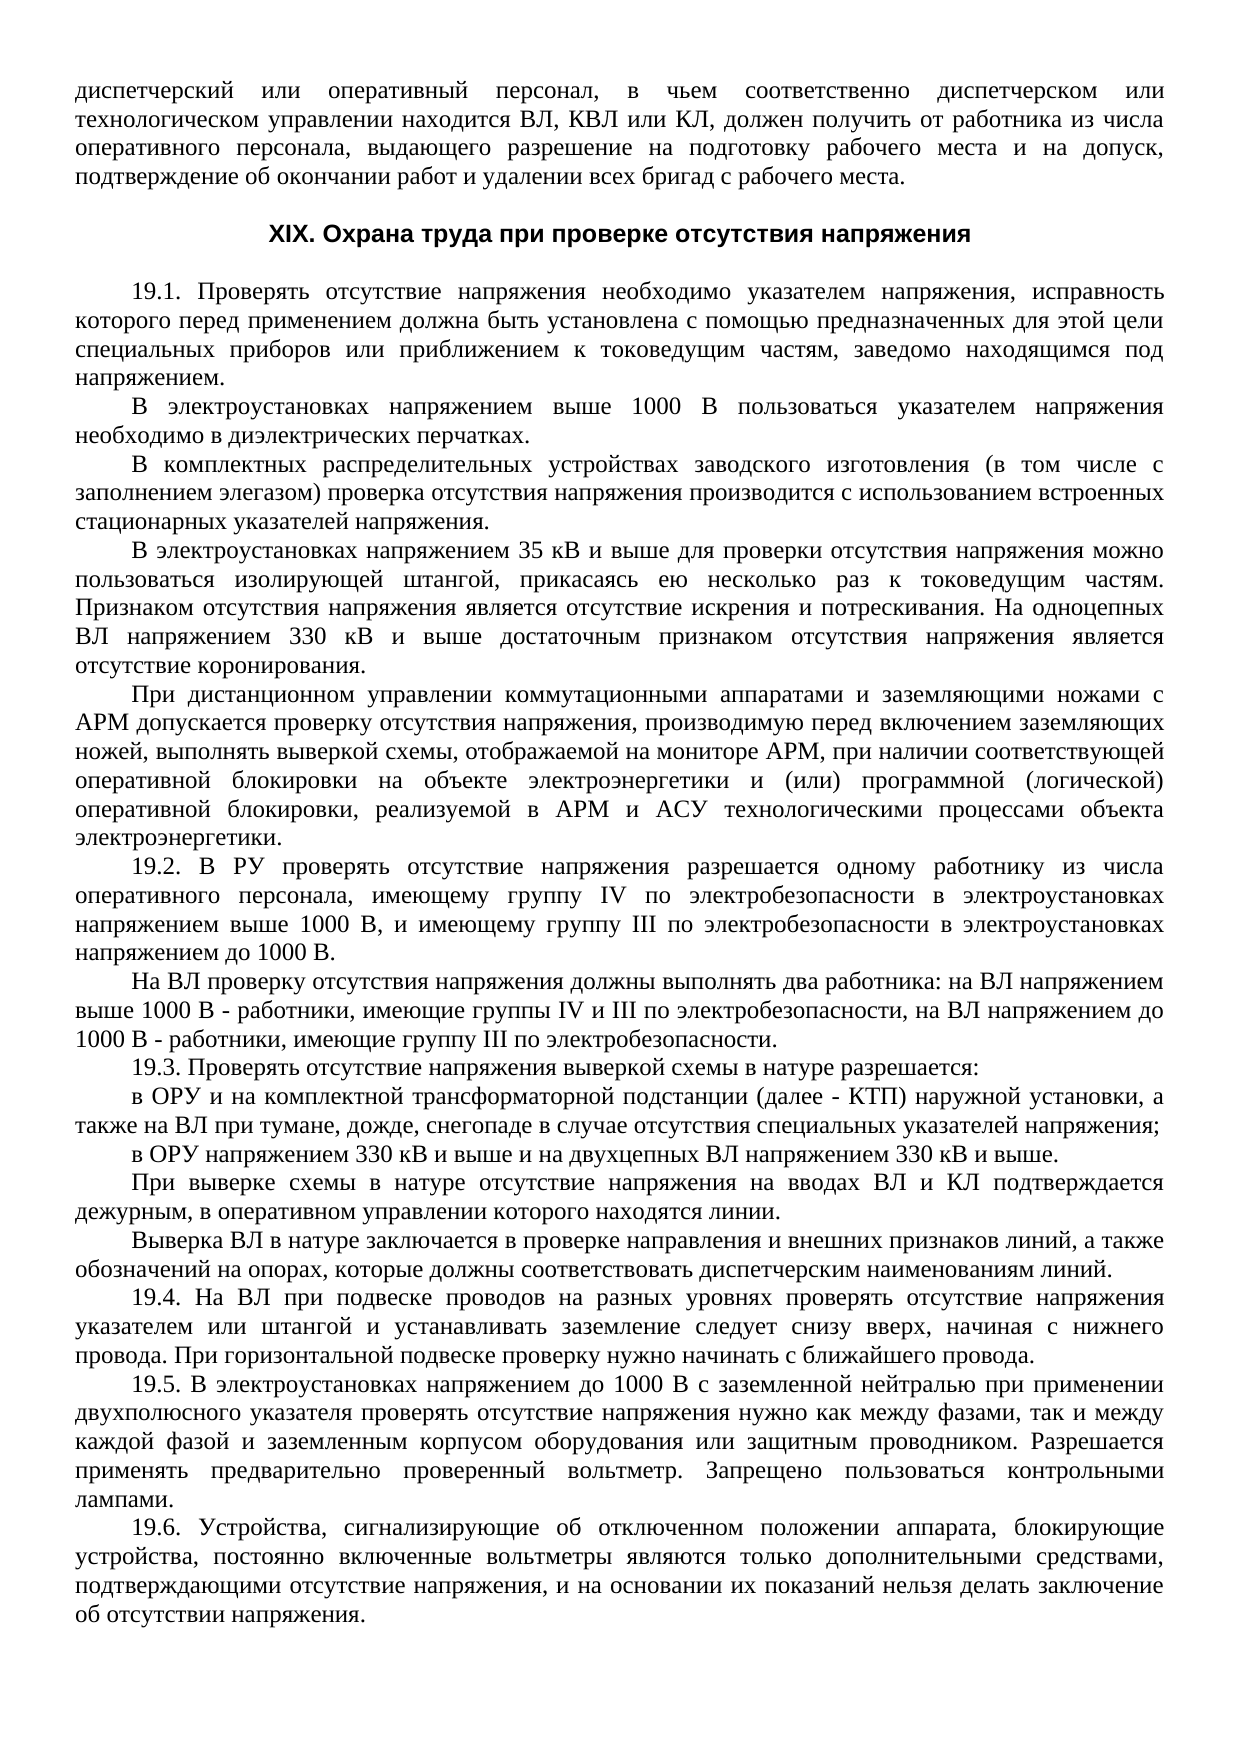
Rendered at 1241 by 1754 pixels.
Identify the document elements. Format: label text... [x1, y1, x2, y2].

text в ОРУ и на комплектной трансформаторной подстанции (далее - КТП) наружной установки, а также на ВЛ при тумане, дожде, снегопаде в случае отсутствия специальных указателей напряжения; [75, 1081, 1165, 1139]
text При выверке схемы в натуре отсутствие напряжения на вводах ВЛ и КЛ подтверждается дежурным, в оперативном управлении которого находятся линии. [75, 1167, 1165, 1225]
text При дистанционном управлении коммутационными аппаратами и заземляющими ножами с АРМ допускается проверку отсутствия напряжения, производимую перед включением заземляющих ножей, выполнять выверкой схемы, отображаемой на мониторе АРМ, при наличии соответствующей оперативной блокировки на объекте электроэнергетики и (или) программной (логической) оперативной блокировки, реализуемой в АРМ и АСУ технологическими процессами объекта электроэнергетики. [75, 679, 1165, 851]
text 19.6. Устройства, сигнализирующие об отключенном положении аппарата, блокирующие устройства, постоянно включенные вольтметры являются только дополнительными средствами, подтверждающими отсутствие напряжения, и на основании их показаний нельзя делать заключение об отсутствии напряжения. [75, 1512, 1165, 1627]
text в ОРУ напряжением 330 кВ и выше и на двухцепных ВЛ напряжением 330 кВ и выше. [75, 1139, 1165, 1167]
text 19.1. Проверять отсутствие напряжения необходимо указателем напряжения, исправность которого перед применением должна быть установлена с помощью предназначенных для этой цели специальных приборов или приближением к токоведущим частям, заведомо находящимся под напряжением. [75, 276, 1165, 391]
text 19.5. В электроустановках напряжением до 1000 В с заземленной нейтралью при применении двухполюсного указателя проверять отсутствие напряжения нужно как между фазами, так и между каждой фазой и заземленным корпусом оборудования или защитным проводником. Разрешается применять предварительно проверенный вольтметр. Запрещено пользоваться контрольными лампами. [75, 1369, 1165, 1512]
text В электроустановках напряжением выше 1000 В пользоваться указателем напряжения необходимо в диэлектрических перчатках. [75, 391, 1165, 449]
text 19.4. На ВЛ при подвеске проводов на разных уровнях проверять отсутствие напряжения указателем или штангой и устанавливать заземление следует снизу вверх, начиная с нижнего провода. При горизонтальной подвеске проверку нужно начинать с ближайшего провода. [75, 1282, 1165, 1369]
text На ВЛ проверку отсутствия напряжения должны выполнять два работника: на ВЛ напряжением выше 1000 В - работники, имеющие группы IV и III по электробезопасности, на ВЛ напряжением до 1000 В - работники, имеющие группу III по электробезопасности. [75, 966, 1165, 1052]
text В комплектных распределительных устройствах заводского изготовления (в том числе с заполнением элегазом) проверка отсутствия напряжения производится с использованием встроенных стационарных указателей напряжения. [75, 449, 1165, 535]
text Выверка ВЛ в натуре заключается в проверке направления и внешних признаков линий, а также обозначений на опорах, которые должны соответствовать диспетчерским наименованиям линий. [75, 1225, 1165, 1282]
text В электроустановках напряжением 35 кВ и выше для проверки отсутствия напряжения можно пользоваться изолирующей штангой, прикасаясь ею несколько раз к токоведущим частям. Признаком отсутствия напряжения является отсутствие искрения и потрескивания. На одноцепных ВЛ напряжением 330 кВ и выше достаточным признаком отсутствия напряжения является отсутствие коронирования. [75, 535, 1165, 679]
title XIX. Охрана труда при проверке отсутствия напряжения [75, 219, 1165, 247]
text 19.3. Проверять отсутствие напряжения выверкой схемы в натуре разрешается: [75, 1052, 1165, 1081]
text 19.2. В РУ проверять отсутствие напряжения разрешается одному работнику из числа оперативного персонала, имеющему группу IV по электробезопасности в электроустановках напряжением выше 1000 В, и имеющему группу III по электробезопасности в электроустановках напряжением до 1000 В. [75, 851, 1165, 966]
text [75, 75, 1165, 190]
